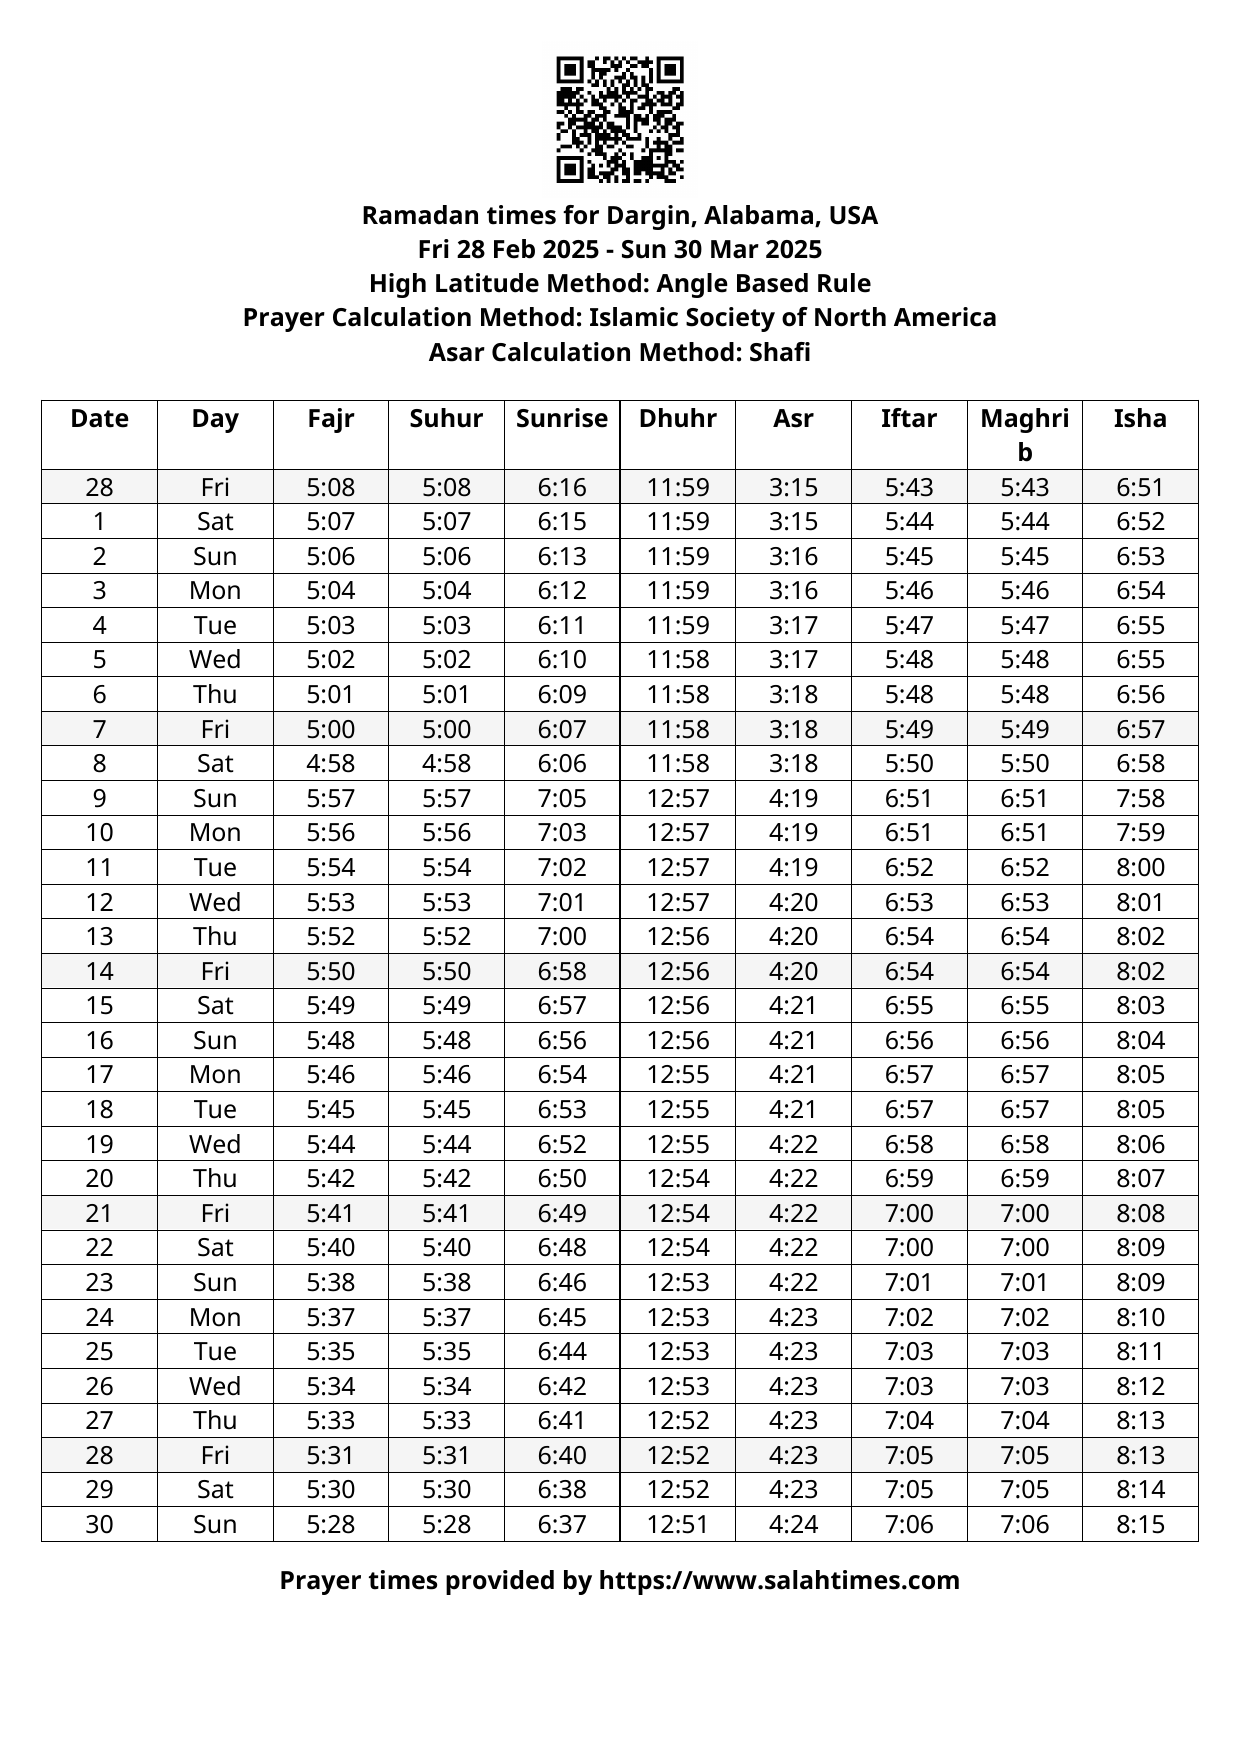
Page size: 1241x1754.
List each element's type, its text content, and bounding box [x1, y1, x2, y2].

table_cell 7:00 [968, 1231, 1082, 1264]
table_cell Tue [158, 1092, 273, 1126]
table_cell 5:01 [389, 677, 504, 711]
table_cell 4:23 [736, 1334, 851, 1368]
table_cell 5:57 [274, 781, 388, 814]
table_cell 5:31 [274, 1438, 388, 1472]
table_cell Tue [158, 608, 273, 642]
table_cell 4:22 [736, 1127, 851, 1160]
table_header Maghrib [968, 401, 1082, 469]
table_cell 6:40 [505, 1438, 619, 1472]
table_cell 6:55 [1083, 643, 1198, 676]
table_cell 5:50 [389, 954, 504, 987]
table_cell 7:03 [968, 1334, 1082, 1368]
table_cell 4:23 [736, 1300, 851, 1333]
table_cell Tue [158, 850, 273, 884]
table_cell 5:57 [389, 781, 504, 814]
table_cell 5:48 [852, 677, 967, 711]
table_cell 6:37 [505, 1507, 619, 1541]
table_cell 7:03 [852, 1334, 967, 1368]
table_cell 4:23 [736, 1369, 851, 1402]
table_cell 6:44 [505, 1334, 619, 1368]
table_cell 5:41 [274, 1196, 388, 1229]
table_cell 6:51 [852, 816, 967, 849]
table_cell 19 [42, 1127, 157, 1160]
table_cell 13 [42, 919, 157, 953]
table_cell 6:16 [505, 470, 619, 503]
table_cell 5:48 [274, 1023, 388, 1057]
table_cell 12:53 [621, 1369, 735, 1402]
table_cell 3:15 [736, 470, 851, 503]
table_cell 28 [42, 470, 157, 503]
table_cell Thu [158, 919, 273, 953]
table_cell 8:09 [1083, 1265, 1198, 1299]
table_cell 7:59 [1083, 816, 1198, 849]
table_cell 7:00 [852, 1196, 967, 1229]
table_cell Wed [158, 885, 273, 918]
table_cell 10 [42, 816, 157, 849]
table_cell 25 [42, 1334, 157, 1368]
table_cell 5:45 [852, 539, 967, 572]
table_cell 4:22 [736, 1161, 851, 1195]
table_cell 6:54 [1083, 574, 1198, 607]
table_cell 12:54 [621, 1231, 735, 1264]
text High Latitude Method: Angle Based Rule [42, 266, 1198, 300]
table_cell 5:34 [274, 1369, 388, 1402]
table_cell 6:55 [1083, 608, 1198, 642]
table_cell 5:06 [389, 539, 504, 572]
table_cell 23 [42, 1265, 157, 1299]
table_cell 8:10 [1083, 1300, 1198, 1333]
table_cell 6:54 [852, 919, 967, 953]
table_cell 6:54 [968, 919, 1082, 953]
table_header Date [42, 401, 157, 469]
table_cell Fri [158, 470, 273, 503]
table_cell 4:20 [736, 919, 851, 953]
table_cell 6:57 [968, 1058, 1082, 1091]
table_cell 6:53 [505, 1092, 619, 1126]
table_cell 5:43 [968, 470, 1082, 503]
table_cell 7:00 [968, 1196, 1082, 1229]
table_cell 5:49 [852, 712, 967, 745]
table_cell 6:42 [505, 1369, 619, 1402]
table_cell 5:08 [389, 470, 504, 503]
table_cell 12:52 [621, 1438, 735, 1472]
table_cell 12:56 [621, 989, 735, 1022]
table_cell Sat [158, 504, 273, 538]
table_cell 7:05 [852, 1438, 967, 1472]
table_cell 8:03 [1083, 989, 1198, 1022]
table_cell 6:58 [505, 954, 619, 987]
table_cell 5:56 [274, 816, 388, 849]
table_cell 12:57 [621, 781, 735, 814]
table_cell 5:07 [389, 504, 504, 538]
table_cell 11 [42, 850, 157, 884]
table_cell 5:46 [389, 1058, 504, 1091]
table_cell 3 [42, 574, 157, 607]
table_cell 6:55 [968, 989, 1082, 1022]
table_cell 5:06 [274, 539, 388, 572]
table_header Sunrise [505, 401, 619, 469]
table_cell 6:07 [505, 712, 619, 745]
table_cell 8 [42, 746, 157, 780]
text Prayer Calculation Method: Islamic Society of North America [42, 300, 1198, 334]
table_header Day [158, 401, 273, 469]
table_cell 6:52 [1083, 504, 1198, 538]
table_cell 5:52 [389, 919, 504, 953]
table_cell 6:53 [968, 885, 1082, 918]
table_cell 7:01 [505, 885, 619, 918]
table_cell 5:47 [968, 608, 1082, 642]
table_cell 5:01 [274, 677, 388, 711]
table_cell 6:58 [852, 1127, 967, 1160]
table_cell 29 [42, 1473, 157, 1506]
table_cell Fri [158, 712, 273, 745]
table_cell 5:44 [389, 1127, 504, 1160]
table_cell 4:22 [736, 1196, 851, 1229]
table_cell 11:58 [621, 643, 735, 676]
table_cell 4:19 [736, 850, 851, 884]
table_cell 5:04 [389, 574, 504, 607]
table_cell 3:18 [736, 712, 851, 745]
table_cell Mon [158, 1300, 273, 1333]
table_header Fajr [274, 401, 388, 469]
table_cell 6:59 [968, 1161, 1082, 1195]
table_cell 6:57 [505, 989, 619, 1022]
table_cell 6:38 [505, 1473, 619, 1506]
table_cell 6:52 [852, 850, 967, 884]
table_cell 8:07 [1083, 1161, 1198, 1195]
text Asar Calculation Method: Shafi [42, 334, 1198, 368]
table_cell 6:53 [1083, 539, 1198, 572]
table_cell 5:40 [274, 1231, 388, 1264]
table_cell 5:04 [274, 574, 388, 607]
table_cell 5:30 [389, 1473, 504, 1506]
table_cell 5 [42, 643, 157, 676]
table_cell 6:52 [968, 850, 1082, 884]
table_cell 5:02 [274, 643, 388, 676]
table_header Asr [736, 401, 851, 469]
table_cell 7:03 [852, 1369, 967, 1402]
table_cell 5:48 [852, 643, 967, 676]
table_cell 4:19 [736, 816, 851, 849]
table_cell 7 [42, 712, 157, 745]
text Ramadan times for Dargin, Alabama, USA [42, 198, 1198, 232]
table_cell 5:03 [274, 608, 388, 642]
table_cell 4:19 [736, 781, 851, 814]
table_cell 7:02 [505, 850, 619, 884]
table_cell 8:14 [1083, 1473, 1198, 1506]
table_cell 9 [42, 781, 157, 814]
table_cell 11:59 [621, 574, 735, 607]
table_cell 5:45 [968, 539, 1082, 572]
table_cell 7:06 [852, 1507, 967, 1541]
table_cell 5:37 [274, 1300, 388, 1333]
table_cell 4:21 [736, 1092, 851, 1126]
table_cell 6:10 [505, 643, 619, 676]
table_cell 5:53 [389, 885, 504, 918]
table_cell 5:40 [389, 1231, 504, 1264]
table_cell 6:58 [1083, 746, 1198, 780]
table_cell 12:52 [621, 1473, 735, 1506]
table_cell 5:46 [968, 574, 1082, 607]
table_cell 3:16 [736, 539, 851, 572]
table_cell Sat [158, 746, 273, 780]
table_header Dhuhr [621, 401, 735, 469]
table_cell 6 [42, 677, 157, 711]
table_cell 6:50 [505, 1161, 619, 1195]
table_cell 12:54 [621, 1196, 735, 1229]
table_cell 7:03 [968, 1369, 1082, 1402]
table_cell 3:15 [736, 504, 851, 538]
table_cell 6:49 [505, 1196, 619, 1229]
table_cell 5:50 [968, 746, 1082, 780]
table_cell 12:55 [621, 1127, 735, 1160]
table_cell 7:04 [968, 1404, 1082, 1437]
table_cell Fri [158, 954, 273, 987]
table_cell 8:02 [1083, 919, 1198, 953]
table_cell 3:18 [736, 746, 851, 780]
table_cell 6:41 [505, 1404, 619, 1437]
table_cell 7:03 [505, 816, 619, 849]
table_cell 5:37 [389, 1300, 504, 1333]
table_cell Wed [158, 1369, 273, 1402]
table_cell 11:58 [621, 746, 735, 780]
table_cell 11:59 [621, 608, 735, 642]
table_cell 18 [42, 1092, 157, 1126]
table_cell 5:49 [968, 712, 1082, 745]
table_cell 5:43 [852, 470, 967, 503]
table_cell Sat [158, 989, 273, 1022]
table_cell 5:00 [389, 712, 504, 745]
table_cell 6:11 [505, 608, 619, 642]
table_cell 1 [42, 504, 157, 538]
table_cell 12:53 [621, 1300, 735, 1333]
table_cell 12:56 [621, 919, 735, 953]
table_cell 4:58 [274, 746, 388, 780]
table_cell 7:01 [968, 1265, 1082, 1299]
table_cell Mon [158, 1058, 273, 1091]
table_cell 6:55 [852, 989, 967, 1022]
table_cell 12:57 [621, 850, 735, 884]
table_cell 5:42 [274, 1161, 388, 1195]
table_cell 22 [42, 1231, 157, 1264]
table_cell Sun [158, 1265, 273, 1299]
table_cell 7:58 [1083, 781, 1198, 814]
table_cell 5:45 [274, 1092, 388, 1126]
table_cell 3:18 [736, 677, 851, 711]
table_cell 6:56 [505, 1023, 619, 1057]
table_cell 12:56 [621, 1023, 735, 1057]
table_cell 5:56 [389, 816, 504, 849]
table_cell 5:03 [389, 608, 504, 642]
table_cell 8:04 [1083, 1023, 1198, 1057]
table_cell 4:21 [736, 1058, 851, 1091]
table_cell 5:31 [389, 1438, 504, 1472]
table_header Suhur [389, 401, 504, 469]
table_cell Mon [158, 574, 273, 607]
table_cell 12:55 [621, 1058, 735, 1091]
table_cell 6:51 [968, 816, 1082, 849]
table_cell 6:57 [852, 1058, 967, 1091]
table_cell 7:05 [968, 1473, 1082, 1506]
table_cell 8:02 [1083, 954, 1198, 987]
table_cell 5:50 [852, 746, 967, 780]
table_cell 6:56 [968, 1023, 1082, 1057]
table_cell 7:02 [852, 1300, 967, 1333]
table_cell 6:15 [505, 504, 619, 538]
table_cell Fri [158, 1438, 273, 1472]
table_cell Sun [158, 1507, 273, 1541]
text Prayer times provided by https://www.salahtimes.com [42, 1563, 1198, 1597]
table_cell 8:08 [1083, 1196, 1198, 1229]
table_cell Thu [158, 677, 273, 711]
table_cell 5:49 [274, 989, 388, 1022]
table_cell 30 [42, 1507, 157, 1541]
table_cell 7:06 [968, 1507, 1082, 1541]
picture [542, 41, 699, 198]
table_cell 5:38 [389, 1265, 504, 1299]
table_cell 6:12 [505, 574, 619, 607]
table_cell 5:54 [274, 850, 388, 884]
table_cell 6:54 [852, 954, 967, 987]
table_cell 8:12 [1083, 1369, 1198, 1402]
table_cell 8:11 [1083, 1334, 1198, 1368]
table_cell 8:05 [1083, 1092, 1198, 1126]
table_cell 5:38 [274, 1265, 388, 1299]
table_cell Tue [158, 1334, 273, 1368]
table_cell 5:33 [389, 1404, 504, 1437]
table_cell 6:59 [852, 1161, 967, 1195]
table_cell 6:51 [968, 781, 1082, 814]
table_cell Sun [158, 1023, 273, 1057]
table_cell Sat [158, 1231, 273, 1264]
table_cell 24 [42, 1300, 157, 1333]
table_cell 4:22 [736, 1231, 851, 1264]
table_cell 7:05 [505, 781, 619, 814]
table_cell 6:54 [968, 954, 1082, 987]
table_cell 8:09 [1083, 1231, 1198, 1264]
table_cell 5:41 [389, 1196, 504, 1229]
table_cell 5:44 [852, 504, 967, 538]
table_cell 6:48 [505, 1231, 619, 1264]
table_cell 5:49 [389, 989, 504, 1022]
table_cell 2 [42, 539, 157, 572]
table_cell 4 [42, 608, 157, 642]
table_cell Thu [158, 1404, 273, 1437]
table_cell 5:44 [968, 504, 1082, 538]
table_cell 12:51 [621, 1507, 735, 1541]
table_cell 4:20 [736, 954, 851, 987]
table_cell 5:42 [389, 1161, 504, 1195]
table_cell 12:56 [621, 954, 735, 987]
table_cell 5:46 [274, 1058, 388, 1091]
table_cell 5:35 [389, 1334, 504, 1368]
table_cell 5:44 [274, 1127, 388, 1160]
table_cell 16 [42, 1023, 157, 1057]
table_cell 5:47 [852, 608, 967, 642]
table_cell 15 [42, 989, 157, 1022]
table_cell 7:05 [968, 1438, 1082, 1472]
table_cell 6:56 [852, 1023, 967, 1057]
table_cell 6:56 [1083, 677, 1198, 711]
table_header Iftar [852, 401, 967, 469]
table_cell 7:00 [852, 1231, 967, 1264]
table_cell 6:53 [852, 885, 967, 918]
table_cell 26 [42, 1369, 157, 1402]
table_cell 12:57 [621, 816, 735, 849]
table_cell Wed [158, 643, 273, 676]
table_cell Sat [158, 1473, 273, 1506]
table_cell 7:02 [968, 1300, 1082, 1333]
table_cell 12:52 [621, 1404, 735, 1437]
table_cell 5:48 [968, 643, 1082, 676]
table_cell 5:54 [389, 850, 504, 884]
table_cell 5:30 [274, 1473, 388, 1506]
table_cell 11:59 [621, 504, 735, 538]
table_cell 7:00 [505, 919, 619, 953]
table_cell 4:22 [736, 1265, 851, 1299]
table_cell 6:09 [505, 677, 619, 711]
table_cell 6:51 [852, 781, 967, 814]
table_cell 28 [42, 1438, 157, 1472]
table_cell 6:54 [505, 1058, 619, 1091]
table_cell 12:55 [621, 1092, 735, 1126]
table_cell 6:52 [505, 1127, 619, 1160]
table_cell 5:02 [389, 643, 504, 676]
table_cell 17 [42, 1058, 157, 1091]
table_cell 5:48 [968, 677, 1082, 711]
table_cell 21 [42, 1196, 157, 1229]
table_cell 6:58 [968, 1127, 1082, 1160]
table_cell Thu [158, 1161, 273, 1195]
table_cell 5:33 [274, 1404, 388, 1437]
table_cell 8:05 [1083, 1058, 1198, 1091]
table_cell 12 [42, 885, 157, 918]
table_cell 5:34 [389, 1369, 504, 1402]
table_cell Mon [158, 816, 273, 849]
table_cell 6:57 [1083, 712, 1198, 745]
table_cell 8:06 [1083, 1127, 1198, 1160]
table_cell Sun [158, 539, 273, 572]
table_cell Sun [158, 781, 273, 814]
table_cell 4:20 [736, 885, 851, 918]
table_cell 5:46 [852, 574, 967, 607]
table_cell 5:53 [274, 885, 388, 918]
table_cell 5:08 [274, 470, 388, 503]
table_cell 11:59 [621, 470, 735, 503]
table_cell 7:05 [852, 1473, 967, 1506]
table_cell 5:48 [389, 1023, 504, 1057]
table_cell 12:53 [621, 1334, 735, 1368]
table_cell 8:15 [1083, 1507, 1198, 1541]
text Fri 28 Feb 2025 - Sun 30 Mar 2025 [42, 232, 1198, 266]
table_cell 4:21 [736, 1023, 851, 1057]
table_cell 27 [42, 1404, 157, 1437]
table_cell 5:28 [274, 1507, 388, 1541]
table_cell 11:58 [621, 712, 735, 745]
table_cell 12:53 [621, 1265, 735, 1299]
table_cell 7:04 [852, 1404, 967, 1437]
table_cell 14 [42, 954, 157, 987]
table_cell 5:07 [274, 504, 388, 538]
table_cell 5:45 [389, 1092, 504, 1126]
table_cell 6:45 [505, 1300, 619, 1333]
table_cell 4:23 [736, 1438, 851, 1472]
table_cell 3:17 [736, 608, 851, 642]
table_cell 8:13 [1083, 1404, 1198, 1437]
table_cell 3:17 [736, 643, 851, 676]
table_cell 4:58 [389, 746, 504, 780]
table_cell 5:35 [274, 1334, 388, 1368]
table_cell 7:01 [852, 1265, 967, 1299]
table_cell 20 [42, 1161, 157, 1195]
table_cell 3:16 [736, 574, 851, 607]
table_cell Fri [158, 1196, 273, 1229]
table_header Isha [1083, 401, 1198, 469]
table_cell 4:23 [736, 1404, 851, 1437]
table_cell 5:50 [274, 954, 388, 987]
table_cell Wed [158, 1127, 273, 1160]
table_cell 4:23 [736, 1473, 851, 1506]
table_cell 4:21 [736, 989, 851, 1022]
table_cell 6:57 [968, 1092, 1082, 1126]
table_cell 11:58 [621, 677, 735, 711]
table_cell 6:51 [1083, 470, 1198, 503]
table_cell 12:57 [621, 885, 735, 918]
table_cell 6:06 [505, 746, 619, 780]
table_cell 6:57 [852, 1092, 967, 1126]
table_cell 12:54 [621, 1161, 735, 1195]
table_cell 11:59 [621, 539, 735, 572]
table_cell 8:00 [1083, 850, 1198, 884]
table_cell 6:46 [505, 1265, 619, 1299]
table_cell 8:01 [1083, 885, 1198, 918]
table_cell 4:24 [736, 1507, 851, 1541]
table_cell 5:00 [274, 712, 388, 745]
table_cell 8:13 [1083, 1438, 1198, 1472]
table_cell 5:28 [389, 1507, 504, 1541]
table_cell 5:52 [274, 919, 388, 953]
table_cell 6:13 [505, 539, 619, 572]
